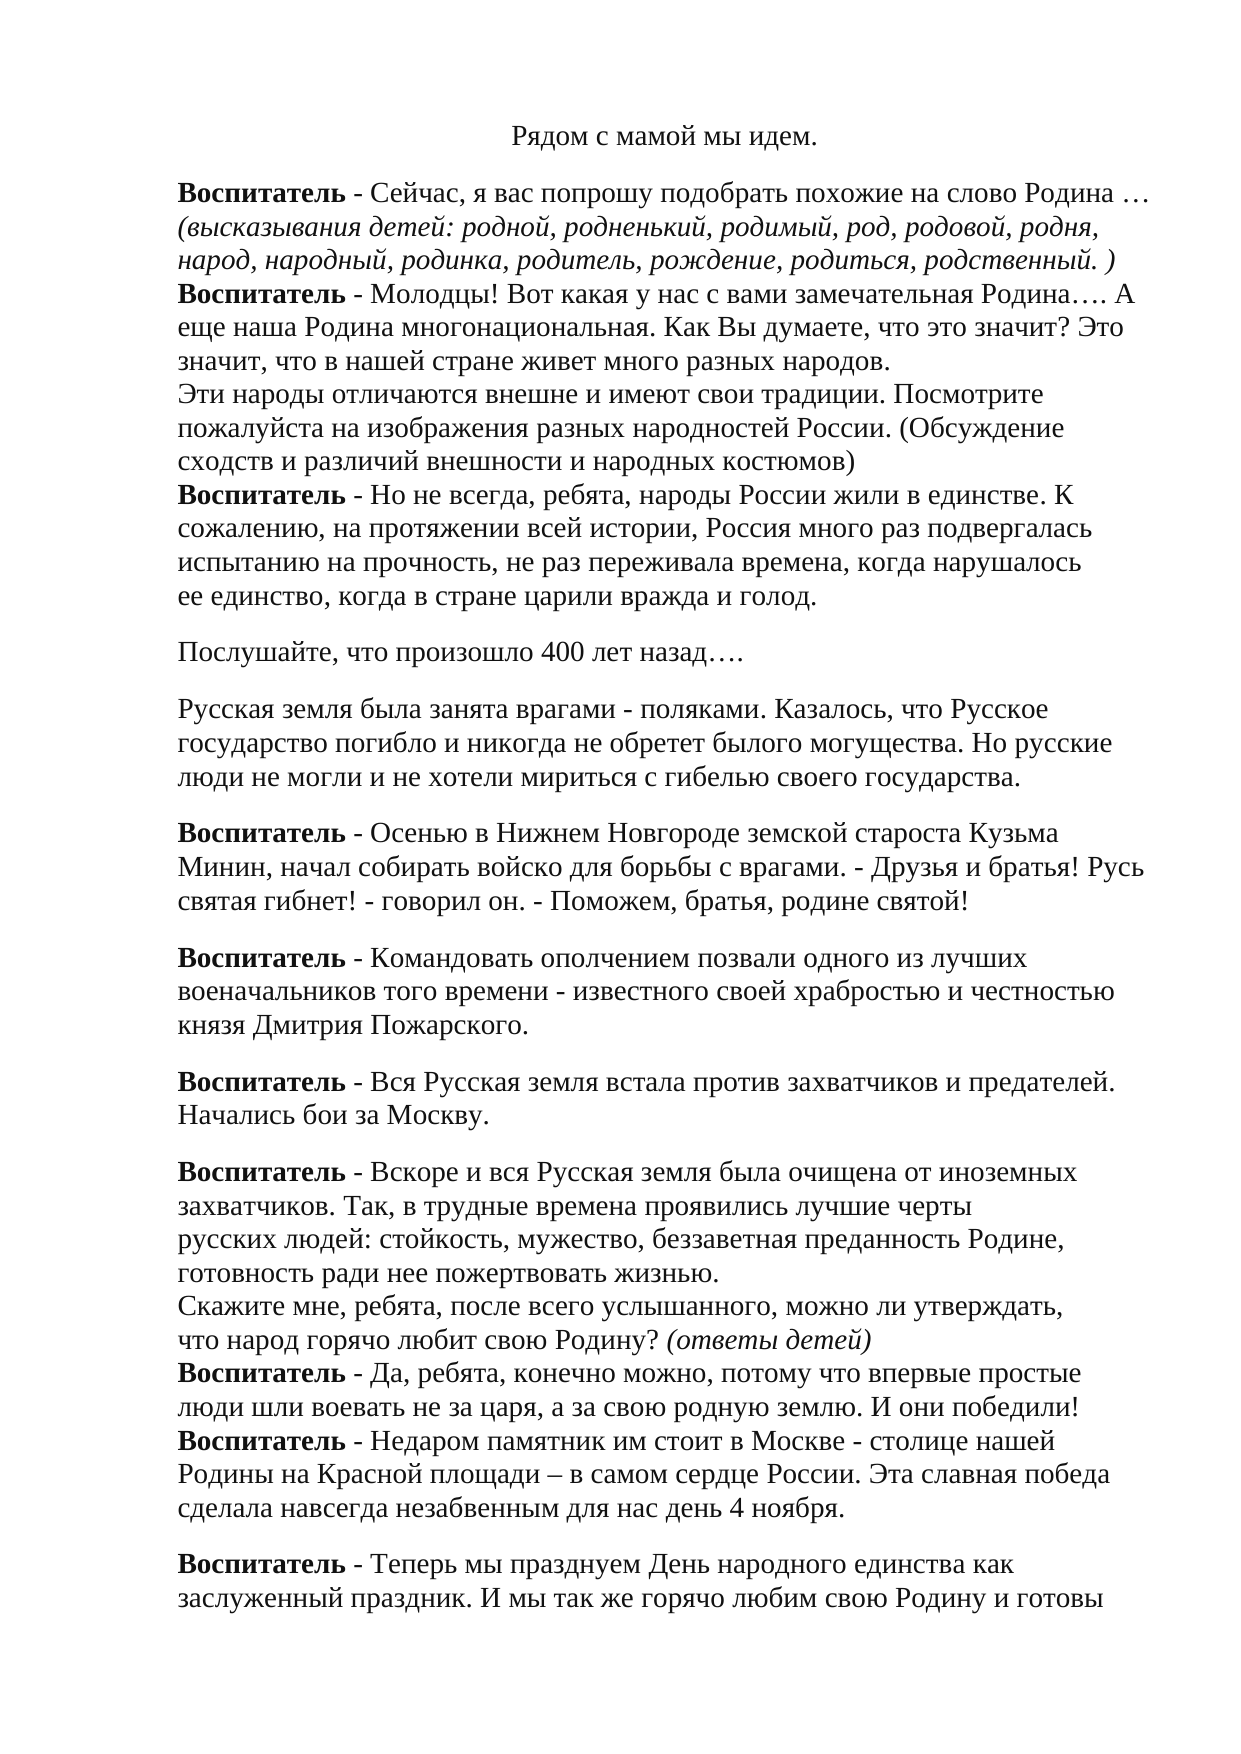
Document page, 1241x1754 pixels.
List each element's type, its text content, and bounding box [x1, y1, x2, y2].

text Воспитатель - Молодцы! Вот какая у нас с вами замечательная Родина…. А еще наша Родина многонациональная. Как Вы думаете, что это значит? Это значит, что в нашей стране живет много разных народов. Эти народы отличаются внешне и имеют свои традиции. Посмотрите пожалуйста на изображения разных народностей России. (Обсуждение сходств и различий внешности и народных костюмов) [177, 276, 1152, 477]
text Воспитатель - Но не всегда, ребята, народы России жили в единстве. К сожалению, на протяжении всей истории, Россия много раз подвергалась испытанию на прочность, не раз переживала времена, когда нарушалось ее единство, когда в стране царили вражда и голод. [177, 477, 1152, 611]
text Воспитатель - Вся Русская земля встала против захватчиков и предателей. Начались бои за Москву. [177, 1064, 1152, 1131]
text Воспитатель - Вскоре и вся Русская земля была очищена от иноземных захватчиков. Так, в трудные времена проявились лучшие черты русских людей: стойкость, мужество, беззаветная преданность Родине, готовность ради нее пожертвовать жизнью. [177, 1154, 1152, 1288]
text Воспитатель - Осенью в Нижнем Новгороде земской староста Кузьма Минин, начал собирать войско для борьбы с врагами. - Друзья и братья! Русь святая гибнет! - говорил он. - Поможем, братья, родине святой! [177, 816, 1152, 916]
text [177, 1547, 1152, 1614]
text Скажите мне, ребята, после всего услышанного, можно ли утверждать, что народ горячо любит свою Родину? (ответы детей) [177, 1288, 1152, 1356]
text Рядом с мамой мы идем. [177, 118, 1152, 152]
text Русская земля была занята врагами - поляками. Казалось, что Русское государство погибло и никогда не обретет былого могущества. Но русские люди не могли и не хотели мириться с гибелью своего государства. [177, 692, 1152, 792]
text Послушайте, что произошло 400 лет назад…. [177, 634, 1152, 668]
text Воспитатель - Сейчас, я вас попрошу подобрать похожие на слово Родина … (высказывания детей: родной, родненький, родимый, род, родовой, родня, народ, народный, родинка, родитель, рождение, родиться, родственный. ) [177, 175, 1152, 276]
text Воспитатель - Да, ребята, конечно можно, потому что впервые простые люди шли воевать не за царя, а за свою родную землю. И они победили! Воспитатель - Недаром памятник им стоит в Москве - столице нашей Родины на Красной площади – в самом сердце России. Эта славная победа сделала навсегда незабвенным для нас день 4 ноября. [177, 1356, 1152, 1523]
text Воспитатель - Командовать ополчением позвали одного из лучших военачальников того времени - известного своей храбростью и честностью князя Дмитрия Пожарского. [177, 940, 1152, 1040]
